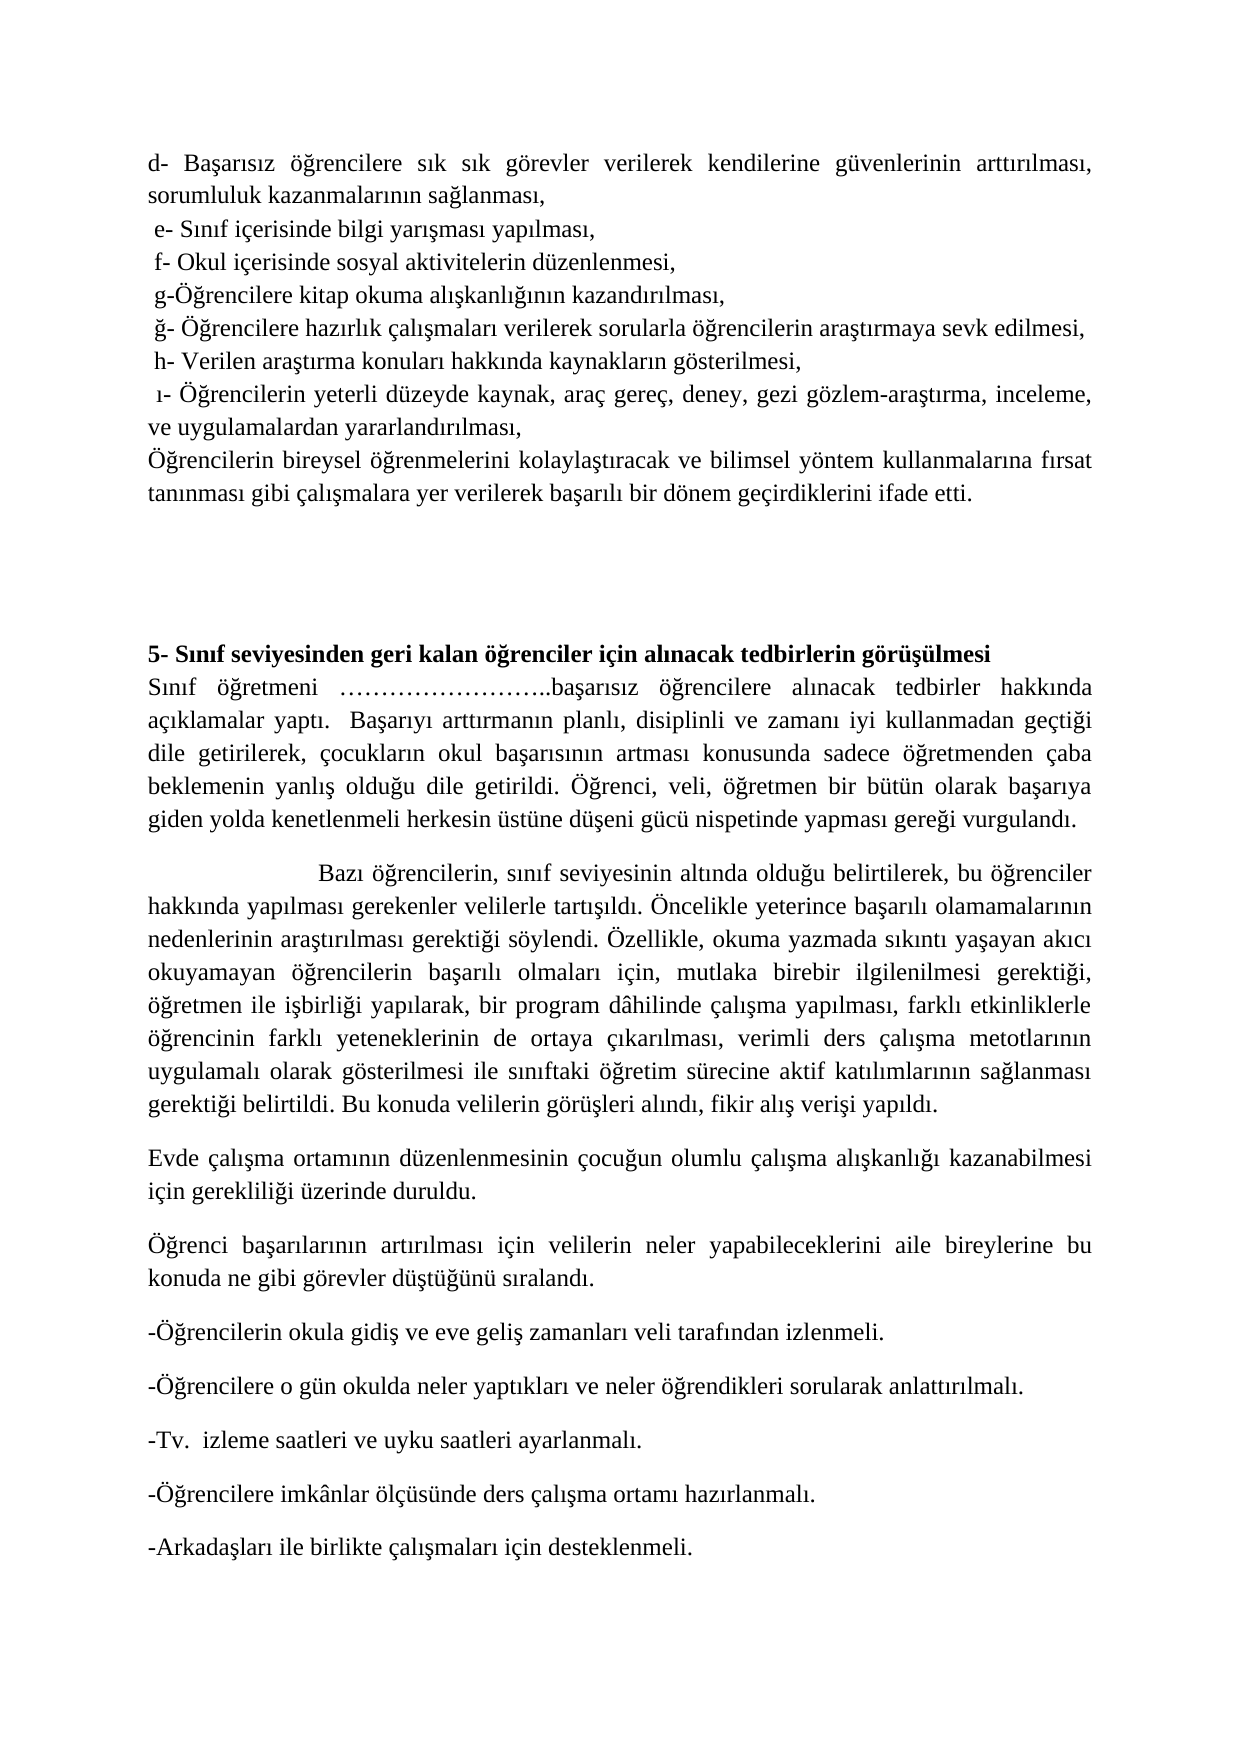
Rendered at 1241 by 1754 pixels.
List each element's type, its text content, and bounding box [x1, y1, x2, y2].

text -Arkadaşları ile birlikte çalışmaları için desteklenmeli. [148, 1532, 1093, 1561]
text Öğrenci başarılarının artırılması için velilerin neler yapabileceklerini aile bireylerine bu konuda ne gibi görevler düştüğünü sıralandı. [148, 1230, 1093, 1292]
text -Öğrencilerin okula gidiş ve eve geliş zamanları veli tarafından izlenmeli. [148, 1317, 1093, 1346]
text -Öğrencilere o gün okulda neler yaptıkları ve neler öğrendikleri sorularak anlattırılmalı. [148, 1371, 1093, 1400]
text 5- Sınıf seviyesinden geri kalan öğrenciler için alınacak tedbirlerin görüşülmesi [148, 639, 1093, 668]
text ı- Öğrencilerin yeterli düzeyde kaynak, araç gereç, deney, gezi gözlem-araştırma, inceleme, ve uygulamalardan yararlandırılması, [148, 379, 1093, 441]
text Bazı öğrencilerin, sınıf seviyesinin altında olduğu belirtilerek, bu öğrenciler hakkında yapılması gerekenler velilerle tartışıldı. Öncelikle yeterince başarılı olamamalarının nedenlerinin araştırılması gerektiği söylendi. Özellikle, okuma yazmada sıkıntı yaşayan akıcı okuyamayan öğrencilerin başarılı olmaları için, mutlaka birebir ilgilenilmesi gerektiği, öğretmen ile işbirliği yapılarak, bir program dâhilinde çalışma yapılması, farklı etkinliklerle öğrencinin farklı yeteneklerinin de ortaya çıkarılması, verimli ders çalışma metotlarının uygulamalı olarak gösterilmesi ile sınıftaki öğretim sürecine aktif katılımlarının sağlanması gerektiği belirtildi. Bu konuda velilerin görüşleri alındı, fikir alış verişi yapıldı. [148, 858, 1093, 1118]
text h- Verilen araştırma konuları hakkında kaynakların gösterilmesi, [148, 346, 1093, 374]
text -Öğrencilere imkânlar ölçüsünde ders çalışma ortamı hazırlanmalı. [148, 1479, 1093, 1507]
text e- Sınıf içerisinde bilgi yarışması yapılması, [148, 214, 1093, 242]
text -Tv. izleme saatleri ve uyku saatleri ayarlanmalı. [148, 1425, 1093, 1453]
text f- Okul içerisinde sosyal aktivitelerin düzenlenmesi, [148, 247, 1093, 275]
text d- Başarısız öğrencilere sık sık görevler verilerek kendilerine güvenlerinin arttırılması, sorumluluk kazanmalarının sağlanması, [148, 148, 1093, 209]
text Evde çalışma ortamının düzenlenmesinin çocuğun olumlu çalışma alışkanlığı kazanabilmesi için gerekliliği üzerinde duruldu. [148, 1143, 1093, 1205]
text Öğrencilerin bireysel öğrenmelerini kolaylaştıracak ve bilimsel yöntem kullanmalarına fırsat tanınması gibi çalışmalara yer verilerek başarılı bir dönem geçirdiklerini ifade etti. [148, 445, 1093, 507]
text g-Öğrencilere kitap okuma alışkanlığının kazandırılması, [148, 280, 1093, 308]
text ğ- Öğrencilere hazırlık çalışmaları verilerek sorularla öğrencilerin araştırmaya sevk edilmesi, [148, 313, 1093, 341]
text Sınıf öğretmeni ……………………..başarısız öğrencilere alınacak tedbirler hakkında açıklamalar yaptı. Başarıyı arttırmanın planlı, disiplinli ve zamanı iyi kullanmadan geçtiği dile getirilerek, çocukların okul başarısının artması konusunda sadece öğretmenden çaba beklemenin yanlış olduğu dile getirildi. Öğrenci, veli, öğretmen bir bütün olarak başarıya giden yolda kenetlenmeli herkesin üstüne düşeni gücü nispetinde yapması gereği vurgulandı. [148, 672, 1093, 833]
